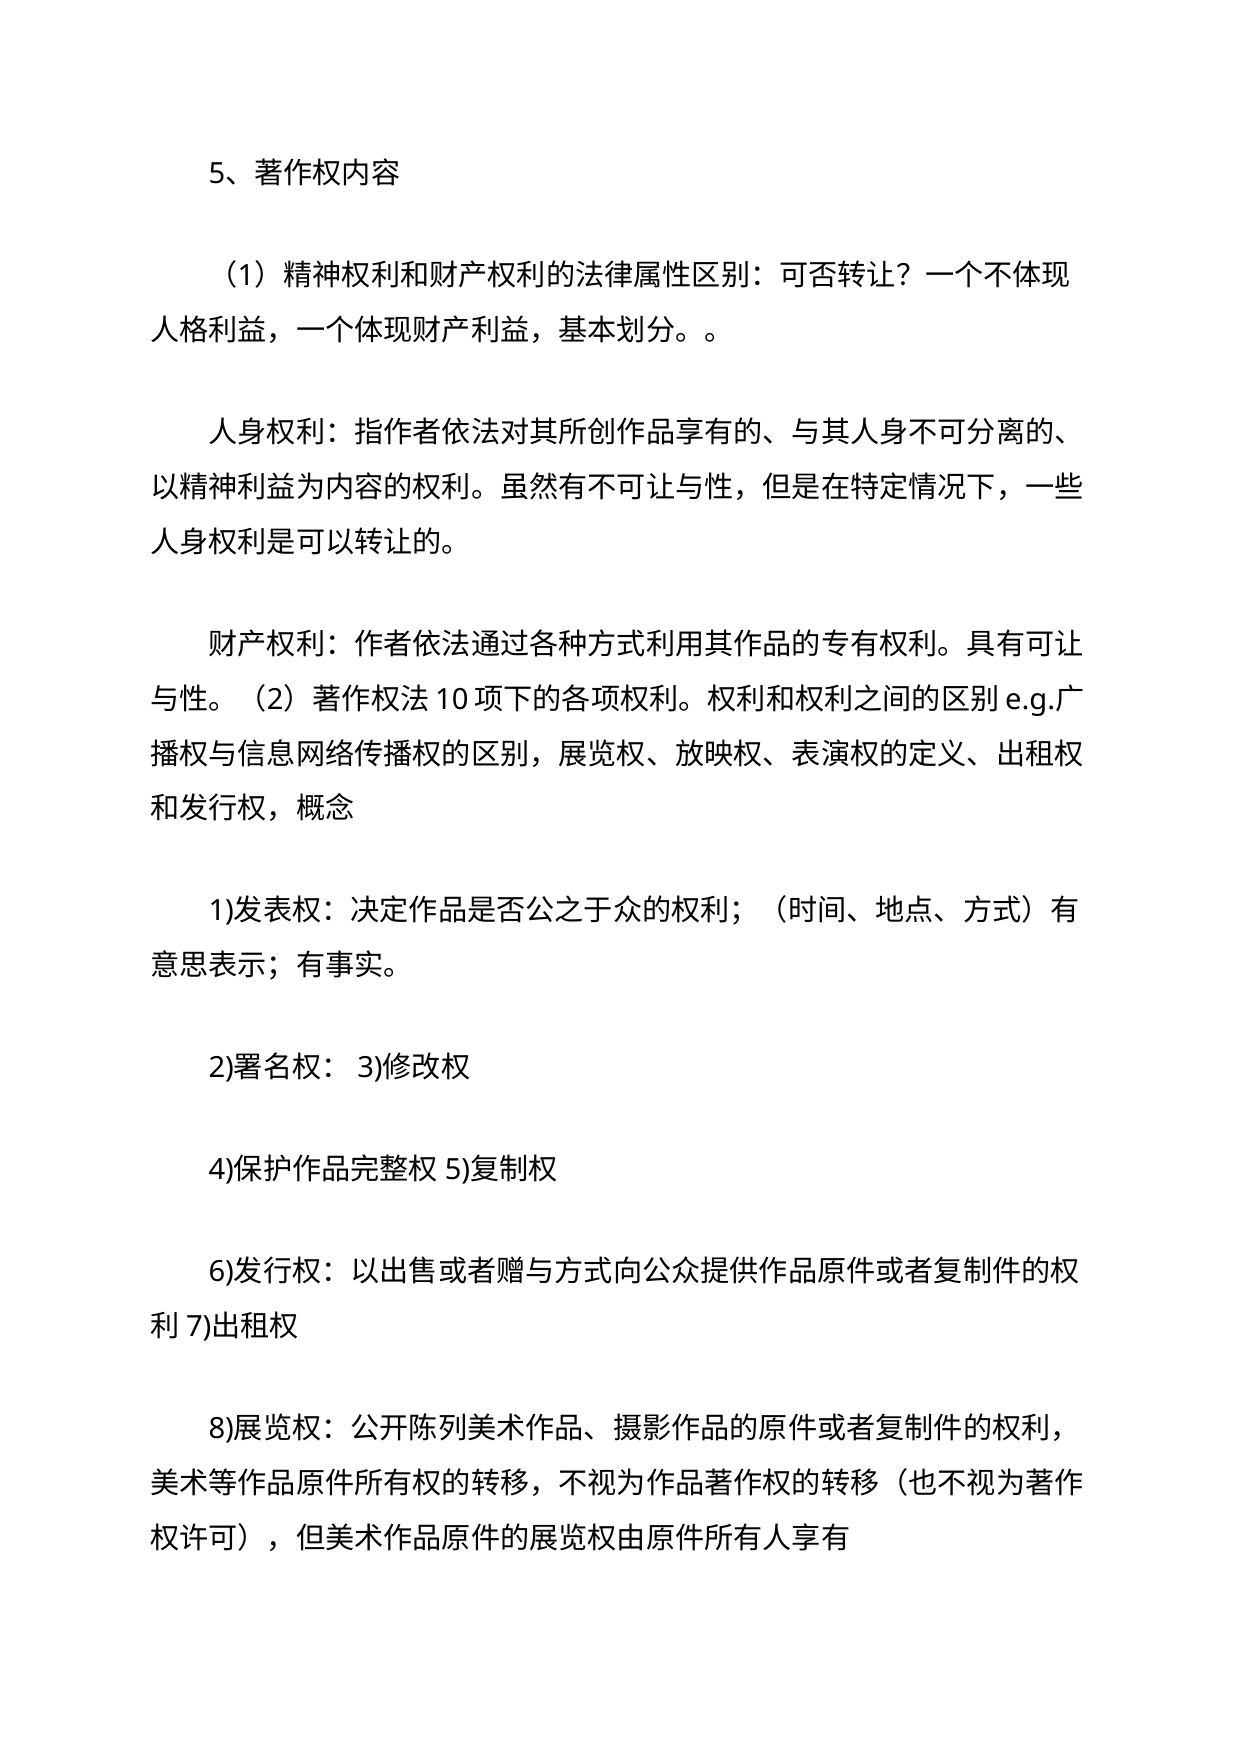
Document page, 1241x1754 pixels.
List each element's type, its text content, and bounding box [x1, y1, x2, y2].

text 1)发表权：决定作品是否公之于众的权利；（时间、地点、方式）有意思表示；有事实。 [150, 887, 1090, 984]
text 5、著作权内容 [150, 150, 1090, 192]
text （1）精神权利和财产权利的法律属性区别：可否转让？一个不体现人格利益，一个体现财产利益，基本划分。。 [150, 252, 1090, 349]
text 6)发行权：以出售或者赠与方式向公众提供作品原件或者复制件的权利 7)出租权 [150, 1248, 1090, 1345]
text 人身权利：指作者依法对其所创作品享有的、与其人身不可分离的、以精神利益为内容的权利。虽然有不可让与性，但是在特定情况下，一些人身权利是可以转让的。 [150, 409, 1090, 561]
text 财产权利：作者依法通过各种方式利用其作品的专有权利。具有可让与性。（2）著作权法10项下的各项权利。权利和权利之间的区别e.g.广播权与信息网络传播权的区别，展览权、放映权、表演权的定义、出租权和发行权，概念 [150, 620, 1090, 827]
text 8)展览权：公开陈列美术作品、摄影作品的原件或者复制件的权利，美术等作品原件所有权的转移，不视为作品著作权的转移（也不视为著作权许可），但美术作品原件的展览权由原件所有人享有 [150, 1404, 1090, 1557]
text 2)署名权： 3)修改权 [150, 1044, 1090, 1086]
text 4)保护作品完整权 5)复制权 [150, 1146, 1090, 1188]
